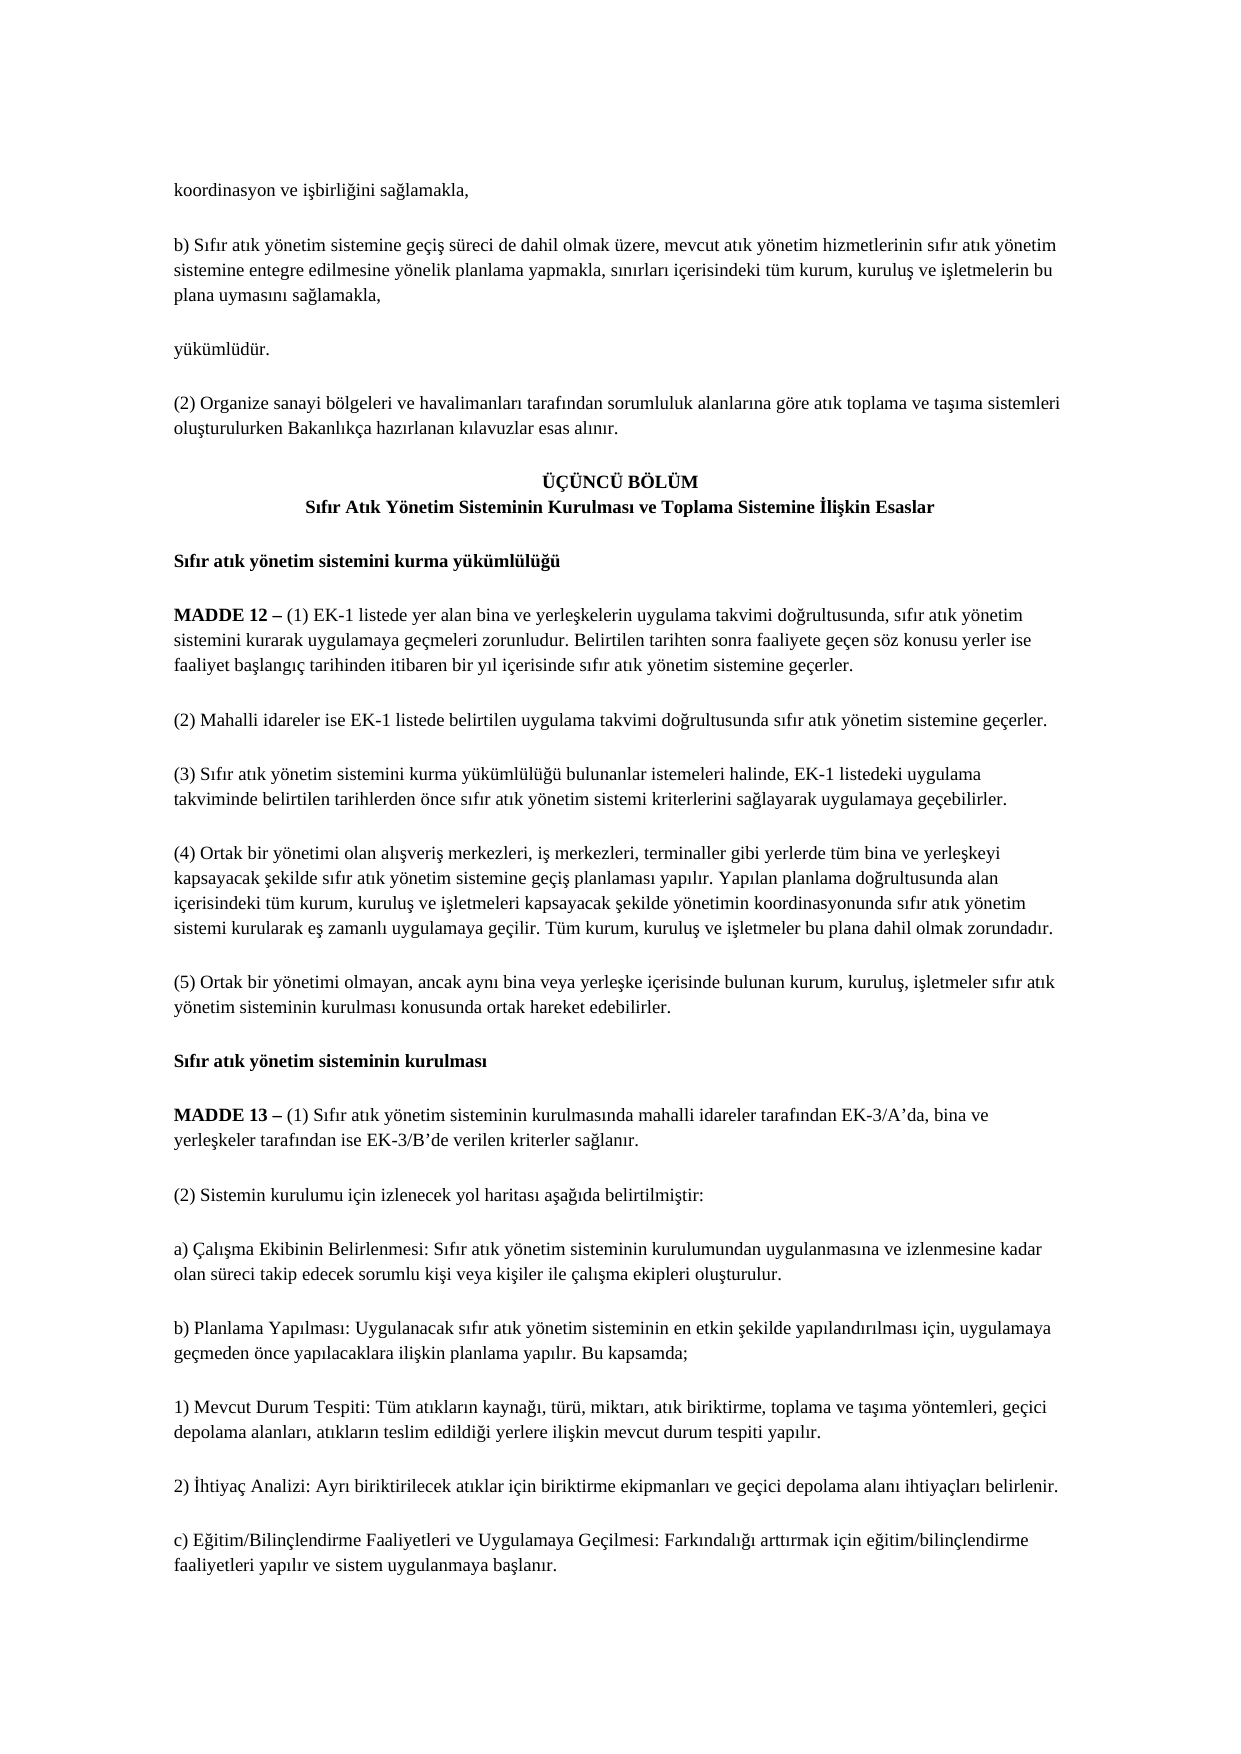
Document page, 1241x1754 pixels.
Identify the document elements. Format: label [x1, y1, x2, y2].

table_header [146, 148, 1094, 1606]
